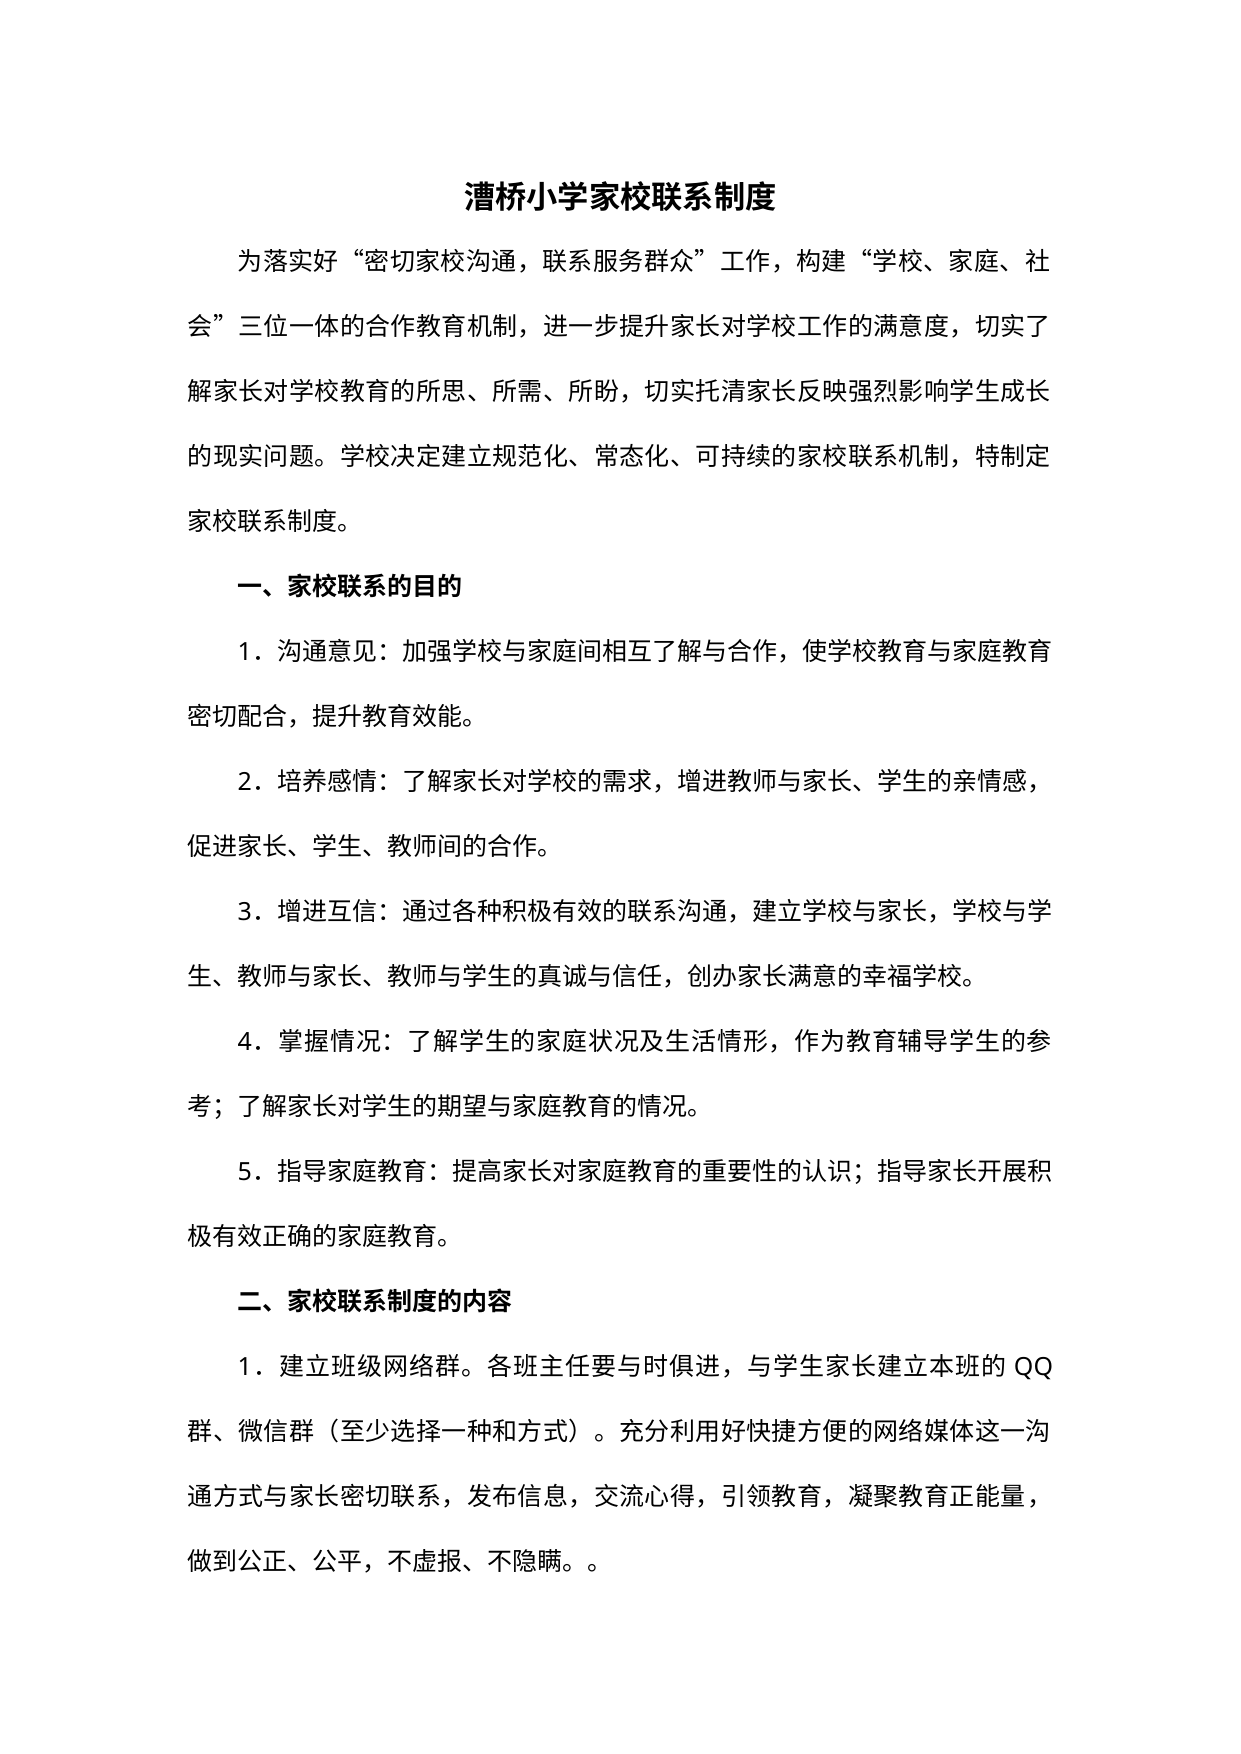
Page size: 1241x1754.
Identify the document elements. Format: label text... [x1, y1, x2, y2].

text 1．建立班级网络群。各班主任要与时俱进，与学生家长建立本班的QQ群、微信群（至少选择一种和方式）。充分利用好快捷方便的网络媒体这一沟通方式与家长密切联系，发布信息，交流心得，引领教育，凝聚教育正能量，做到公正、公平，不虚报、不隐瞒。。 [187, 1332, 1053, 1592]
text 2．培养感情：了解家长对学校的需求，增进教师与家长、学生的亲情感，促进家长、学生、教师间的合作。 [187, 747, 1053, 877]
text 二、家校联系制度的内容 [187, 1267, 1053, 1332]
text 一、家校联系的目的 [187, 552, 1053, 617]
text 3．增进互信：通过各种积极有效的联系沟通，建立学校与家长，学校与学生、教师与家长、教师与学生的真诚与信任，创办家长满意的幸福学校。 [187, 877, 1053, 1007]
text 5．指导家庭教育：提高家长对家庭教育的重要性的认识；指导家长开展积极有效正确的家庭教育。 [187, 1137, 1053, 1267]
text 4．掌握情况：了解学生的家庭状况及生活情形，作为教育辅导学生的参考；了解家长对学生的期望与家庭教育的情况。 [187, 1007, 1053, 1137]
text 为落实好“密切家校沟通，联系服务群众”工作，构建“学校、家庭、社会”三位一体的合作教育机制，进一步提升家长对学校工作的满意度，切实了解家长对学校教育的所思、所需、所盼，切实托清家长反映强烈影响学生成长的现实问题。学校决定建立规范化、常态化、可持续的家校联系机制，特制定家校联系制度。 [187, 227, 1053, 552]
text 漕桥小学家校联系制度 [187, 162, 1053, 227]
text 1．沟通意见：加强学校与家庭间相互了解与合作，使学校教育与家庭教育密切配合，提升教育效能。 [187, 617, 1053, 747]
